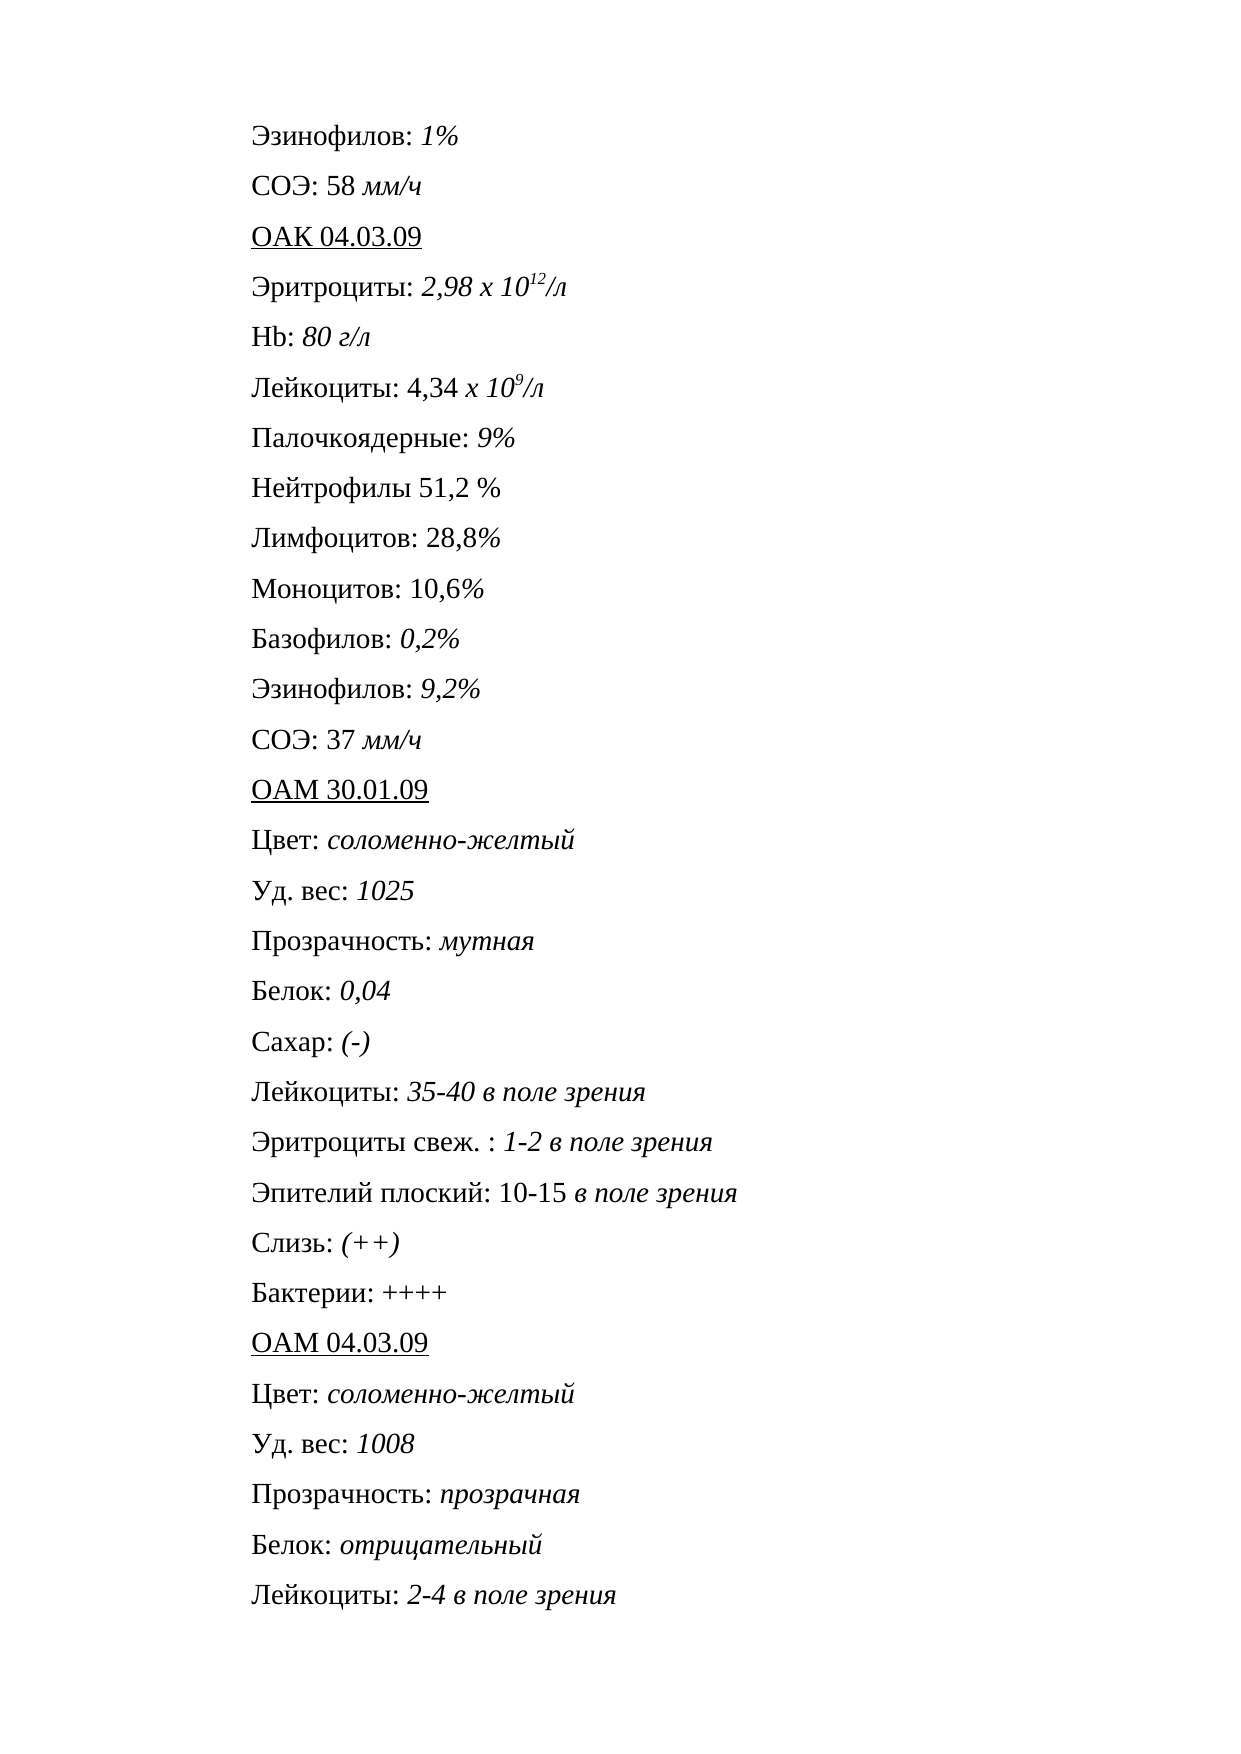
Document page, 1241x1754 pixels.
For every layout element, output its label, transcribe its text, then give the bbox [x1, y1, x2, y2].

text CОЭ: 37 мм/ч [177, 722, 1152, 755]
text Белок: отрицательный [177, 1527, 1152, 1560]
text Палочкоядерные: 9% [177, 420, 1152, 453]
text Эзинофилов: 9,2% [177, 672, 1152, 705]
text Бактерии: ++++ [177, 1275, 1152, 1309]
text Лейкоциты: 2-4 в поле зрения [177, 1577, 1152, 1611]
text Уд. вес: 1025 [177, 873, 1152, 906]
text Цвет: соломенно-желтый [177, 822, 1152, 856]
text Уд. вес: 1008 [177, 1426, 1152, 1460]
text Лейкоциты: 4,34 х 109/л [177, 370, 1152, 403]
text Сахар: (-) [177, 1024, 1152, 1057]
text ОАК 04.03.09 [177, 219, 1152, 252]
text Hb: 80 г/л [177, 319, 1152, 353]
text Эзинофилов: 1% [177, 118, 1152, 152]
text Эритроциты: 2,98 х 1012/л [177, 269, 1152, 303]
text Белок: 0,04 [177, 973, 1152, 1007]
text ОАМ 30.01.09 [177, 772, 1152, 806]
text Эритроциты свеж. : 1-2 в поле зрения [177, 1124, 1152, 1158]
text Прозрачность: прозрачная [177, 1477, 1152, 1510]
text Эпителий плоский: 10-15 в поле зрения [177, 1175, 1152, 1208]
text Лимфоцитов: 28,8% [177, 521, 1152, 554]
text Прозрачность: мутная [177, 923, 1152, 957]
text Нейтрофилы 51,2 % [177, 470, 1152, 504]
text CОЭ: 58 мм/ч [177, 168, 1152, 202]
text Лейкоциты: 35-40 в поле зрения [177, 1074, 1152, 1108]
text Базофилов: 0,2% [177, 621, 1152, 655]
text Цвет: соломенно-желтый [177, 1376, 1152, 1409]
text Слизь: (++) [177, 1225, 1152, 1258]
text ОАМ 04.03.09 [177, 1326, 1152, 1359]
text Моноцитов: 10,6% [177, 571, 1152, 604]
